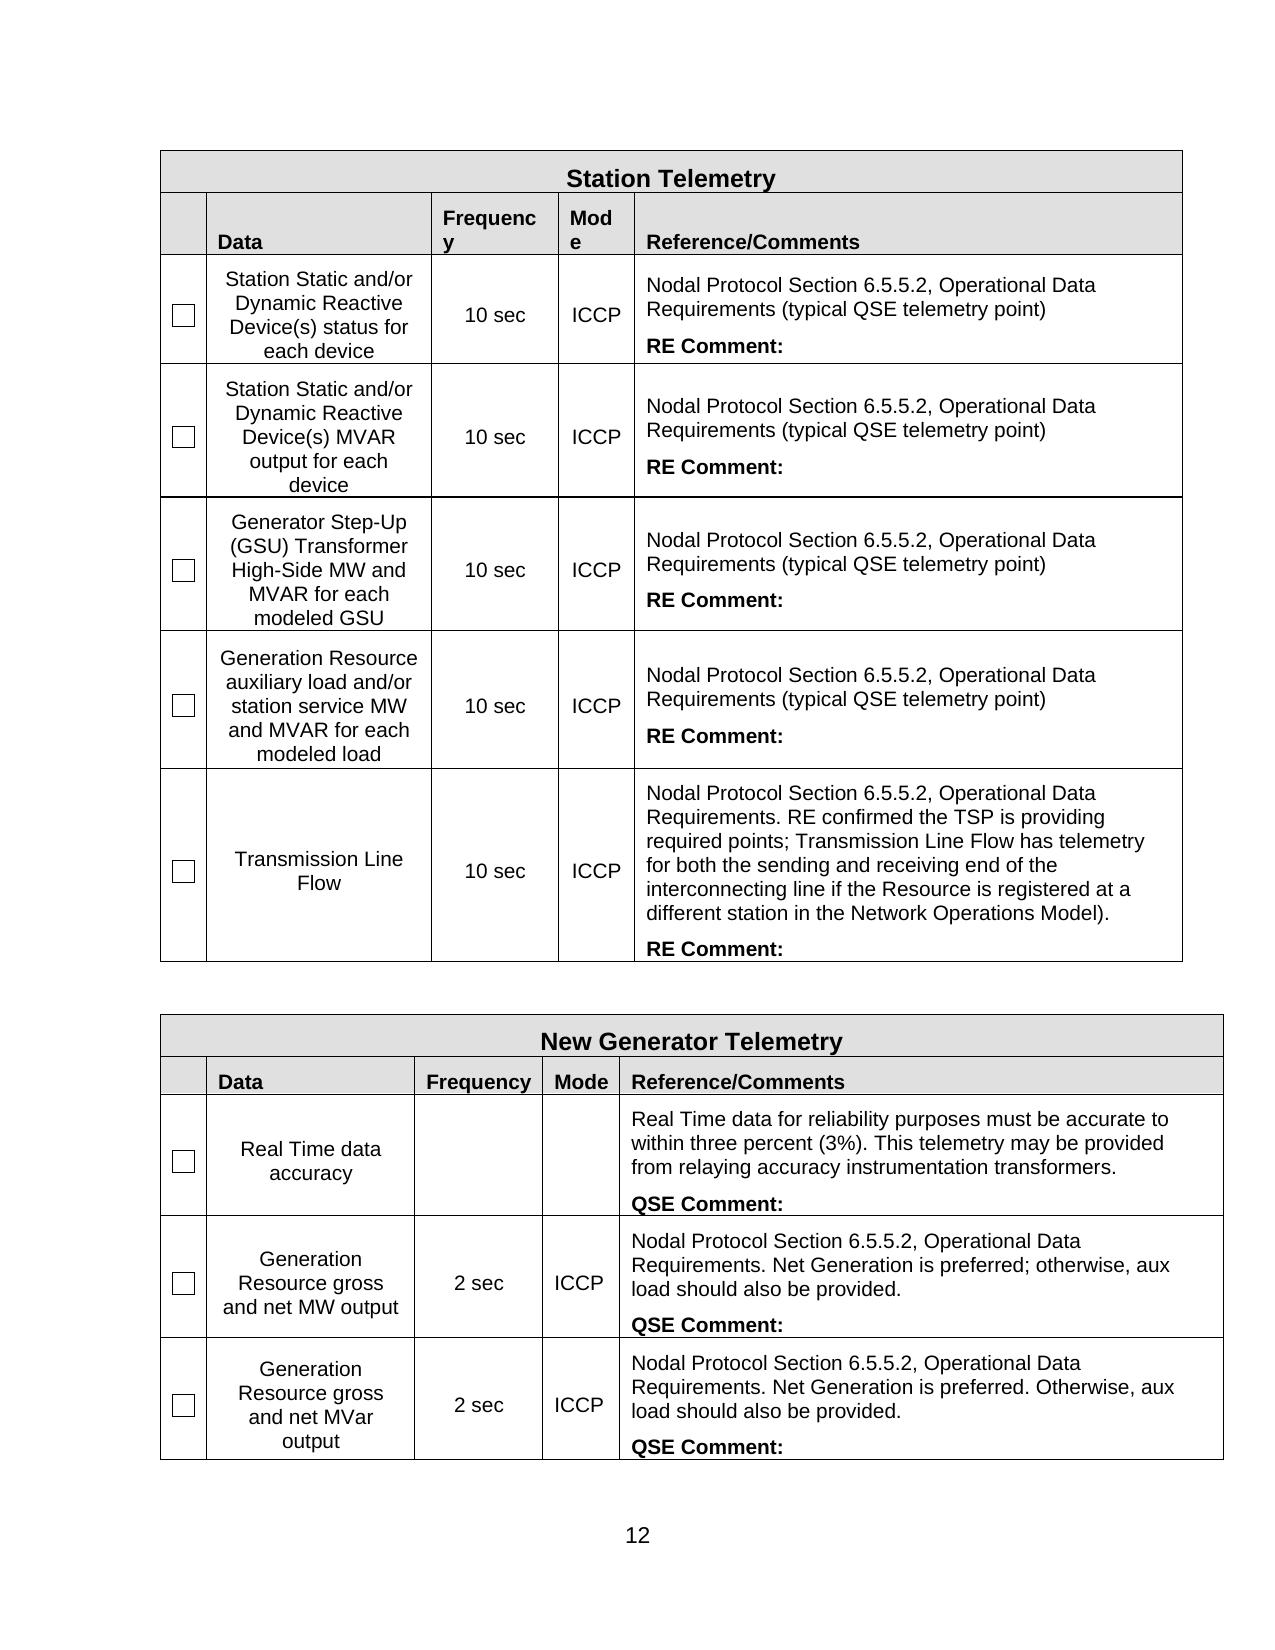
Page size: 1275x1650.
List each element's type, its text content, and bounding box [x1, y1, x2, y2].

table_cell [161, 193, 206, 254]
table_cell 2 sec [415, 1338, 542, 1459]
table_cell Data [207, 193, 431, 254]
table_cell Generation Resource gross and net MVar output [207, 1338, 414, 1459]
table_cell 10 sec [432, 364, 558, 496]
table_cell Real Time data for reliability purposes must be accurate to within three percent (3%). This telemetry may be provided from relaying accuracy instrumentation transformers. QSE Comment: [620, 1095, 1223, 1215]
table_cell ICCP [559, 255, 634, 363]
table_cell [161, 498, 206, 630]
table_cell ICCP [559, 364, 634, 496]
table_header New Generator Telemetry [161, 1015, 1223, 1056]
table_cell [161, 1095, 206, 1215]
table_cell Frequency [432, 193, 558, 254]
table_cell ICCP [543, 1216, 619, 1337]
table_cell Reference/Comments [620, 1057, 1223, 1093]
table_cell 2 sec [415, 1216, 542, 1337]
table_cell Nodal Protocol Section 6.5.5.2, Operational Data Requirements (typical QSE telemetry point) RE Comment: [635, 631, 1182, 767]
table_cell Transmission Line Flow [207, 769, 431, 961]
table_cell Generation Resource gross and net MW output [207, 1216, 414, 1337]
table_cell Data [207, 1057, 414, 1093]
table_cell Nodal Protocol Section 6.5.5.2, Operational Data Requirements. Net Generation is preferred. Otherwise, aux load should also be provided. QSE Comment: [620, 1338, 1223, 1459]
table_cell [161, 631, 206, 767]
table_cell [161, 255, 206, 363]
table_cell ICCP [559, 498, 634, 630]
table_cell [161, 1216, 206, 1337]
table_cell Nodal Protocol Section 6.5.5.2, Operational Data Requirements. Net Generation is preferred; otherwise, aux load should also be provided. QSE Comment: [620, 1216, 1223, 1337]
table_cell 10 sec [432, 769, 558, 961]
table_cell ICCP [543, 1338, 619, 1459]
table_cell Frequency [415, 1057, 542, 1093]
table_cell Reference/Comments [635, 193, 1182, 254]
table_cell ICCP [559, 769, 634, 961]
table_cell Station Static and/or Dynamic Reactive Device(s) status for each device [207, 255, 431, 363]
table_cell [415, 1095, 542, 1215]
table_cell Nodal Protocol Section 6.5.5.2, Operational Data Requirements (typical QSE telemetry point) RE Comment: [635, 364, 1182, 496]
table_cell 10 sec [432, 255, 558, 363]
table_cell [161, 364, 206, 496]
table_cell [161, 769, 206, 961]
table_cell Station Static and/or Dynamic Reactive Device(s) MVAR output for each device [207, 364, 431, 496]
table_cell Nodal Protocol Section 6.5.5.2, Operational Data Requirements (typical QSE telemetry point) RE Comment: [635, 255, 1182, 363]
table_cell 10 sec [432, 498, 558, 630]
table_cell [161, 1338, 206, 1459]
table_cell ICCP [559, 631, 634, 767]
table_cell Mode [543, 1057, 619, 1093]
table_cell Nodal Protocol Section 6.5.5.2, Operational Data Requirements. RE confirmed the TSP is providing required points; Transmission Line Flow has telemetry for both the sending and receiving end of the interconnecting line if the Resource is registered at a different station in the Network Operations Model). RE Comment: [635, 769, 1182, 961]
table_cell 10 sec [432, 631, 558, 767]
table_cell Nodal Protocol Section 6.5.5.2, Operational Data Requirements (typical QSE telemetry point) RE Comment: [635, 498, 1182, 630]
table_cell Generation Resource auxiliary load and/or station service MW and MVAR for each modeled load [207, 631, 431, 767]
table_cell Mode [559, 193, 634, 254]
table_cell [161, 1057, 206, 1093]
table_cell [543, 1095, 619, 1215]
table_cell Generator Step-Up (GSU) Transformer High-Side MW and MVAR for each modeled GSU [207, 498, 431, 630]
table_cell Real Time data accuracy [207, 1095, 414, 1215]
table_header Station Telemetry [161, 151, 1182, 192]
